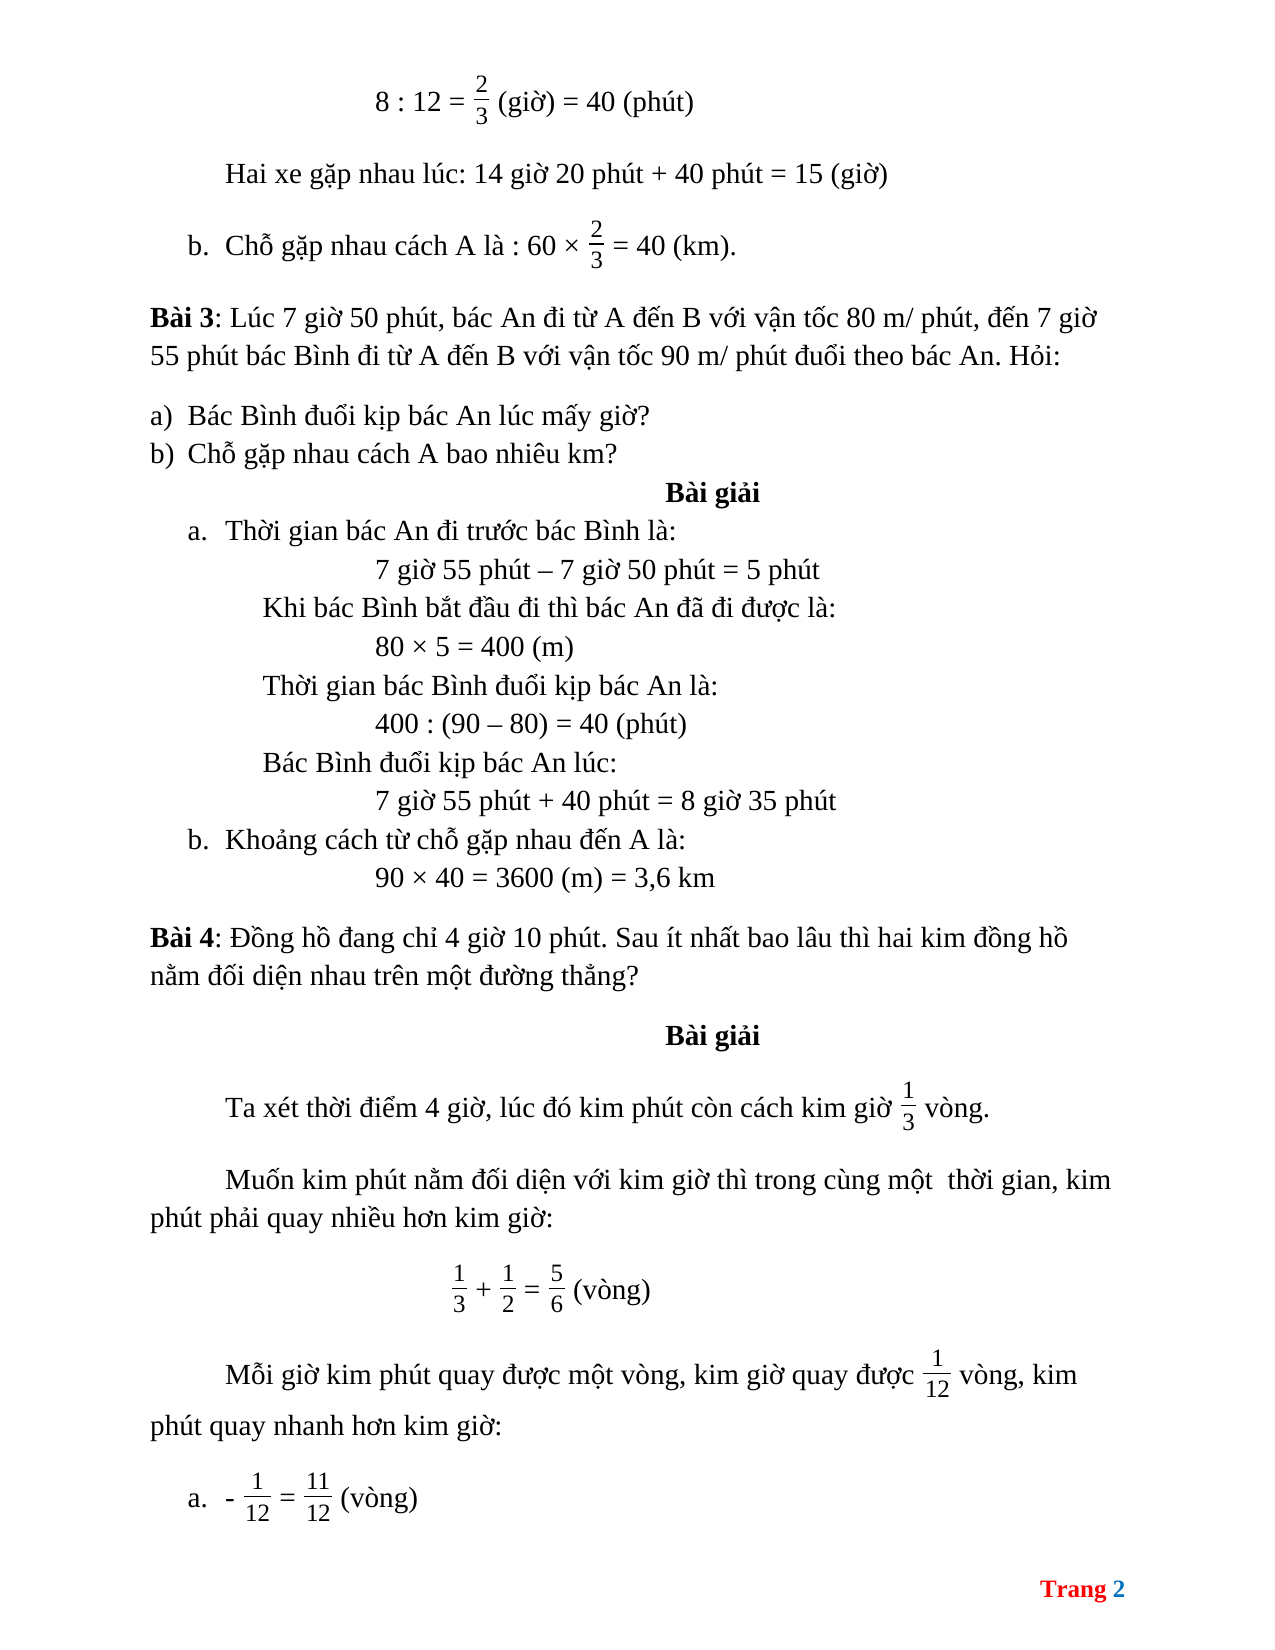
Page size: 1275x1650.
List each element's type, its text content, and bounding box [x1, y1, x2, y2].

list 80 × 5 = 400 (m) [337, 629, 1125, 663]
list Chỗ gặp nhau cách A bao nhiêu km? [150, 436, 1125, 470]
text 8 : 12 = (giờ) = 40 (phút) [300, 71, 1125, 130]
list Bài giải [225, 1018, 1125, 1051]
text Hai xe gặp nhau lúc: 14 giờ 20 phút + 40 phút = 15 (giờ) [225, 156, 1125, 189]
list Thời gian bác Bình đuổi kịp bác An là: [262, 668, 1125, 701]
text Mỗi giờ kim phút quay được một vòng, kim giờ quay được vòng, kim phút quay nhanh hơn kim giờ: [150, 1344, 1125, 1442]
list Chỗ gặp nhau cách A là : 60 × = 40 (km). [187, 215, 1125, 274]
list 7 giờ 55 phút + 40 phút = 8 giờ 35 phút [337, 783, 1125, 817]
list Khi bác Bình bắt đầu đi thì bác An đã đi được là: [262, 591, 1125, 624]
text Bài 3: Lúc 7 giờ 50 phút, bác An đi từ A đến B với vận tốc 80 m/ phút, đến 7 giờ 55 phút bác Bình đi từ A đến B với vận tốc 90 m/ phút đuổi theo bác An. Hỏi: [150, 300, 1125, 372]
list Bài giải [225, 475, 1125, 508]
text Bài 4: Đồng hồ đang chỉ 4 giờ 10 phút. Sau ít nhất bao lâu thì hai kim đồng hồ nằm đối diện nhau trên một đường thẳng? [150, 920, 1125, 992]
list Thời gian bác An đi trước bác Bình là: [187, 513, 1125, 547]
text Ta xét thời điểm 4 giờ, lúc đó kim phút còn cách kim giờ vòng. [150, 1077, 1125, 1136]
list 400 : (90 – 80) = 40 (phút) [337, 706, 1125, 740]
list Bác Bình đuổi kịp bác An lúc mấy giờ? [150, 398, 1125, 431]
list Khoảng cách từ chỗ gặp nhau đến A là: [187, 822, 1125, 855]
list 7 giờ 55 phút – 7 giờ 50 phút = 5 phút [337, 552, 1125, 586]
text + = (vòng) [150, 1260, 1125, 1319]
text Muốn kim phút nằm đối diện với kim giờ thì trong cùng một thời gian, kim phút phải quay nhiều hơn kim giờ: [150, 1162, 1125, 1234]
list - = (vòng) [187, 1468, 1125, 1527]
list Bác Bình đuổi kịp bác An lúc: [262, 745, 1125, 778]
list 90 × 40 = 3600 (m) = 3,6 km [337, 860, 1125, 894]
